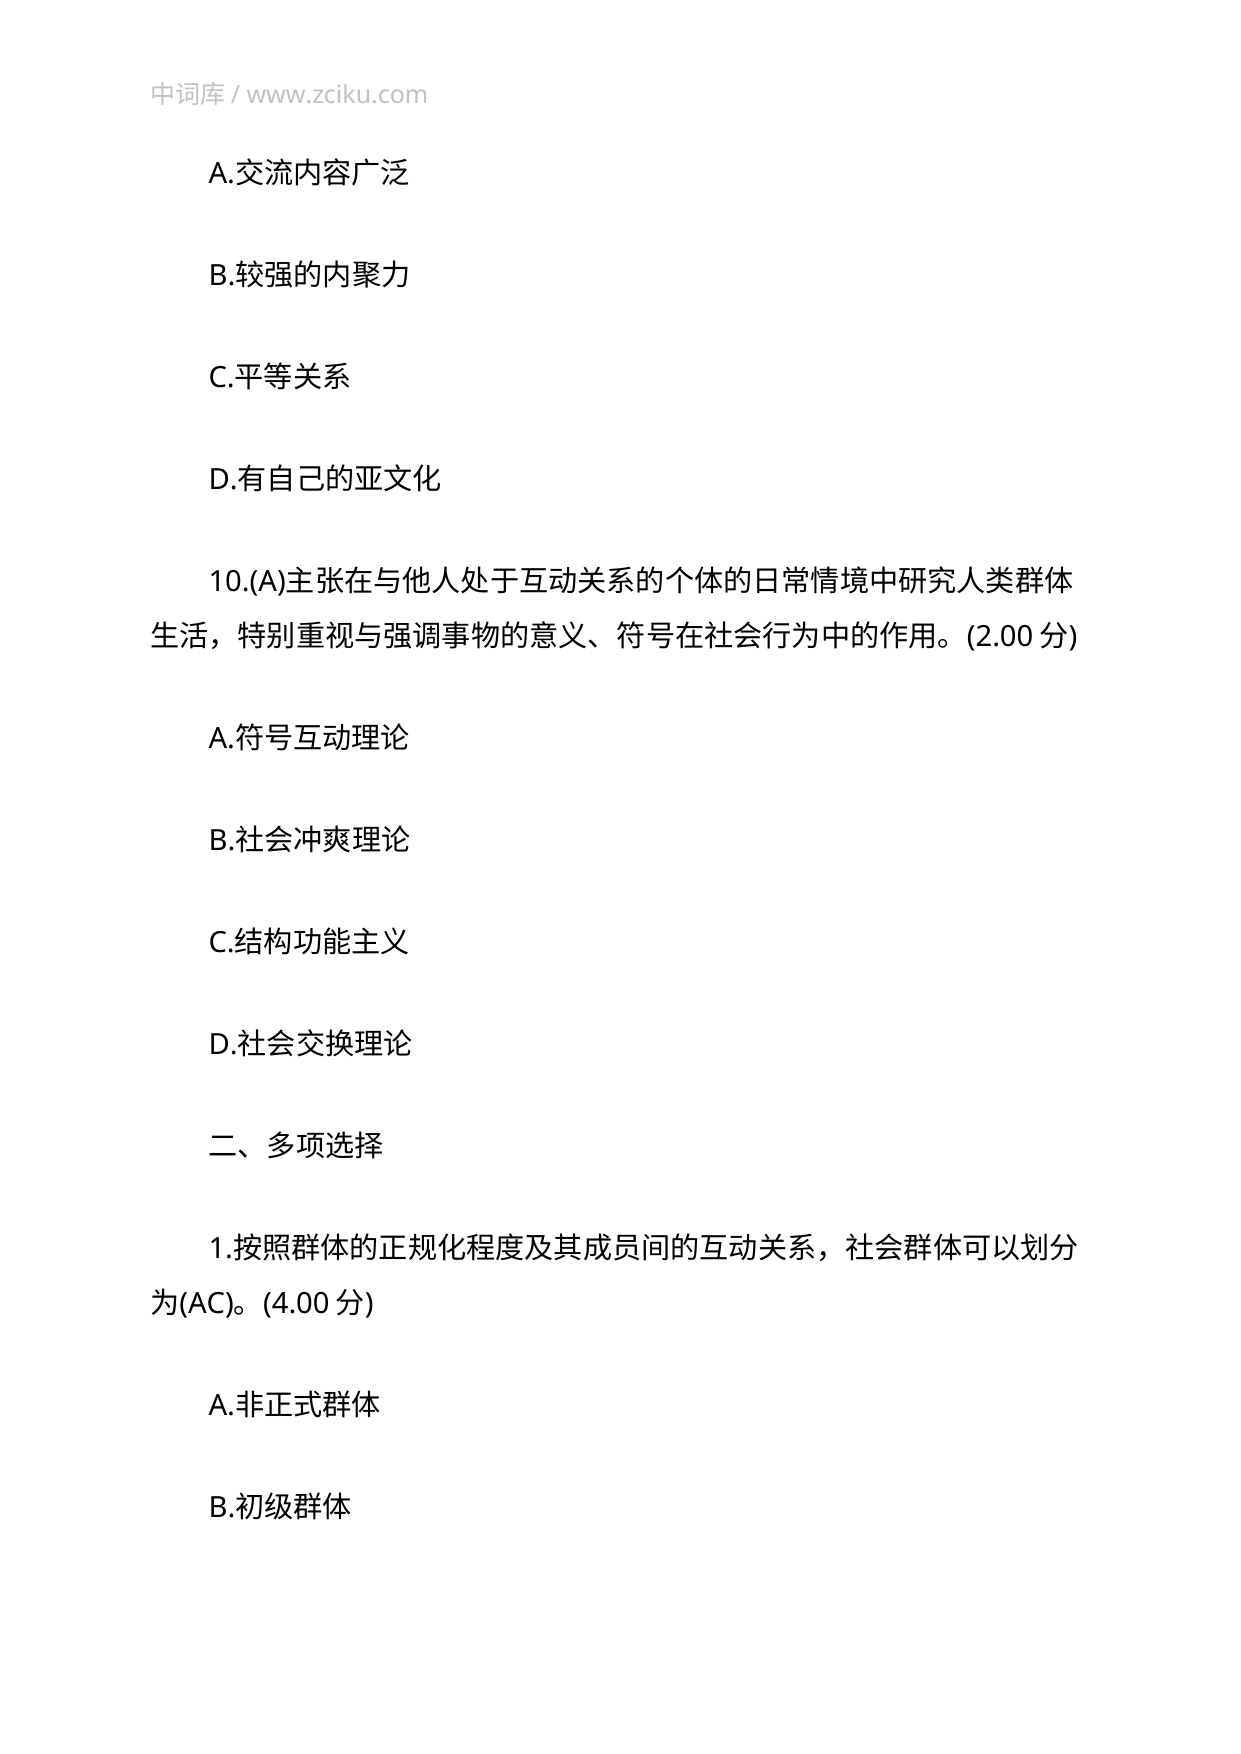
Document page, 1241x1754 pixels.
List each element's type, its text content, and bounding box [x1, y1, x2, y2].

text A.符号互动理论 [150, 715, 1090, 757]
text B.初级群体 [150, 1483, 1090, 1526]
text 1.按照群体的正规化程度及其成员间的互动关系，社会群体可以划分为(AC)。(4.00分) [150, 1224, 1090, 1322]
text 二、多项选择 [150, 1123, 1090, 1165]
text B.社会冲爽理论 [150, 817, 1090, 859]
text C.平等关系 [150, 354, 1090, 396]
text A.交流内容广泛 [150, 150, 1090, 192]
text D.社会交换理论 [150, 1021, 1090, 1063]
text 10.(A)主张在与他人处于互动关系的个体的日常情境中研究人类群体生活，特别重视与强调事物的意义、符号在社会行为中的作用。(2.00分) [150, 558, 1090, 655]
text C.结构功能主义 [150, 919, 1090, 961]
text A.非正式群体 [150, 1382, 1090, 1424]
text D.有自己的亚文化 [150, 456, 1090, 498]
text B.较强的内聚力 [150, 252, 1090, 294]
